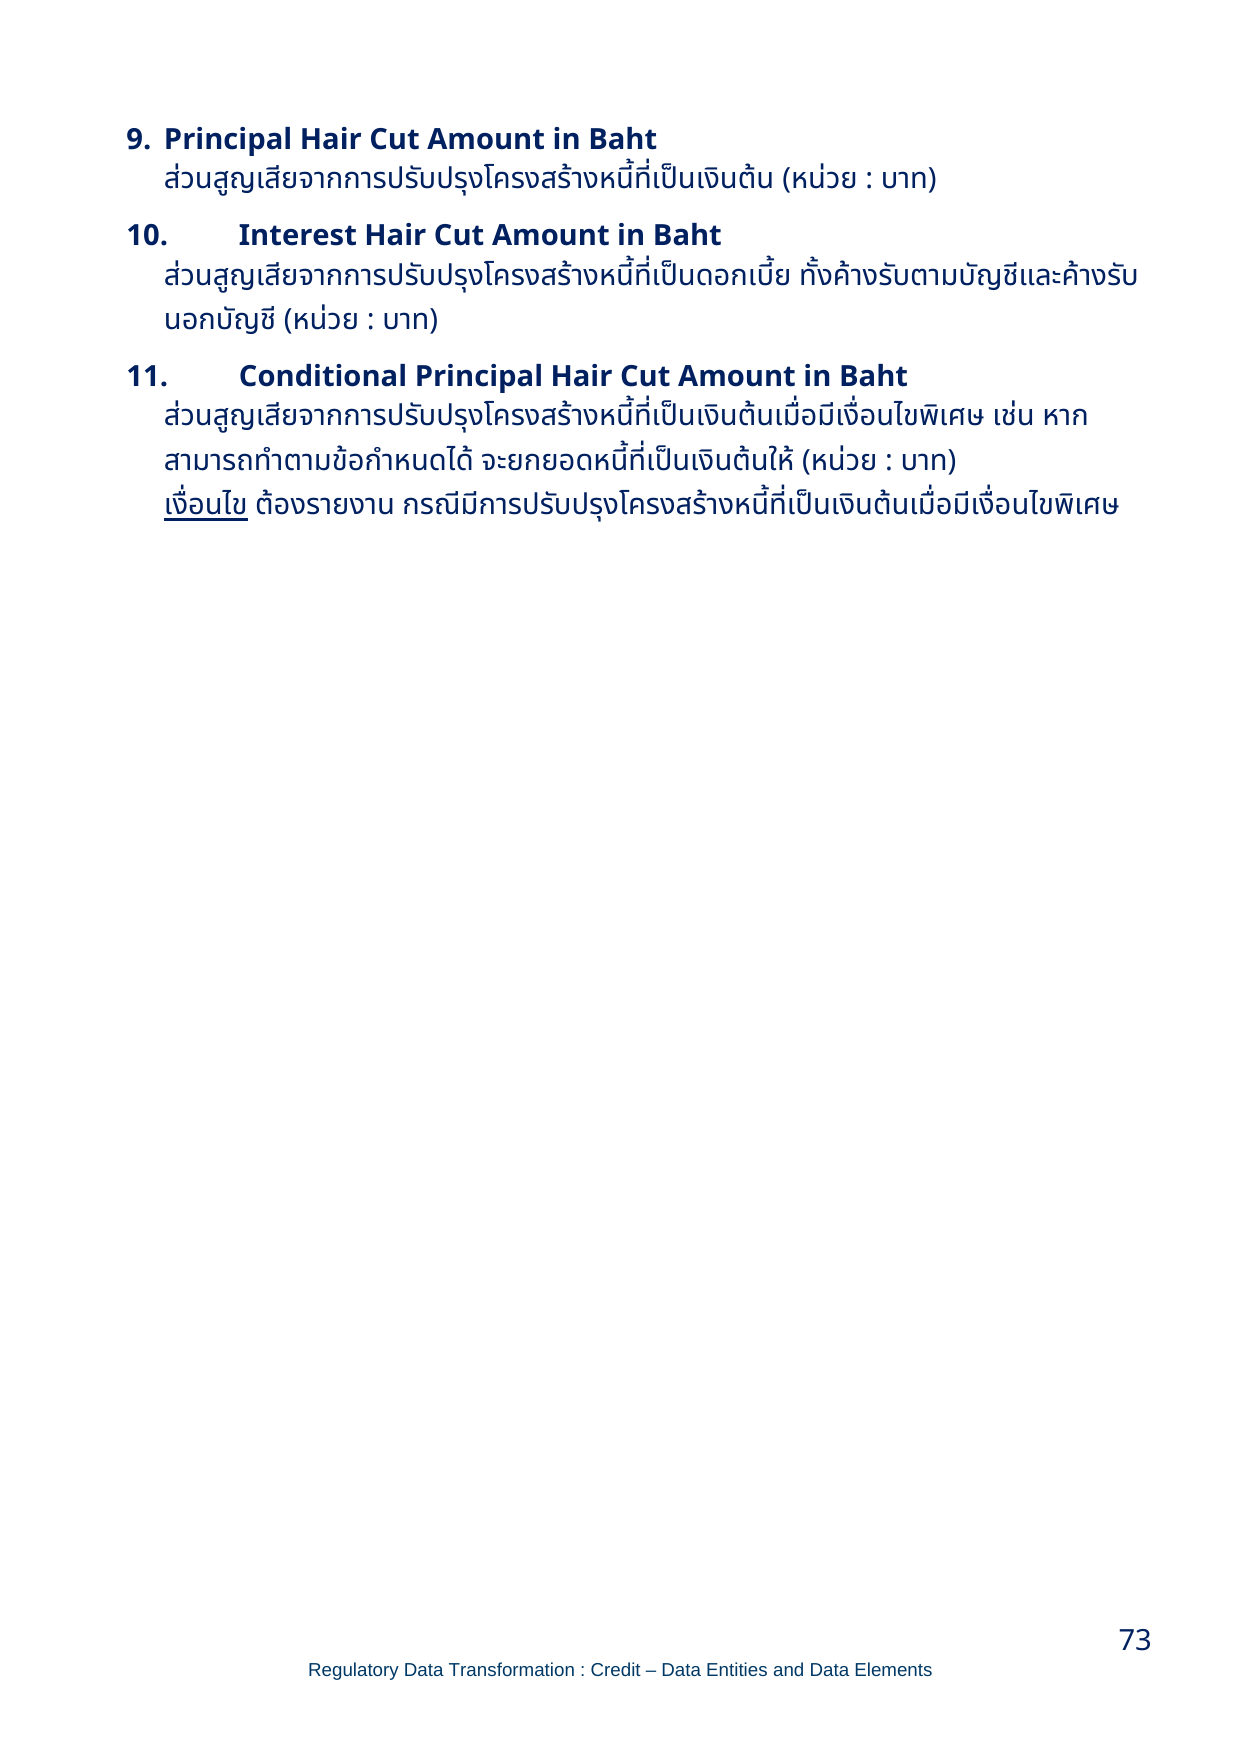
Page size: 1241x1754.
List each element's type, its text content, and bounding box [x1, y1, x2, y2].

list ส่วนสูญเสียจากการปรับปรุงโครงสร้างหนี้ที่เป็นดอกเบี้ย ทั้งค้างรับตามบัญชีและค้างรับนอกบัญชี (หน่วย : บาท) [164, 254, 1152, 343]
list เงื่อนไข ต้องรายงาน กรณีมีการปรับปรุงโครงสร้างหนี้ที่เป็นเงินต้นเมื่อมีเงื่อนไขพิเศษ [164, 483, 1152, 527]
list Conditional Principal Hair Cut Amount in Baht [126, 355, 1152, 395]
list ส่วนสูญเสียจากการปรับปรุงโครงสร้างหนี้ที่เป็นเงินต้น (หน่วย : บาท) [164, 158, 1152, 202]
list Principal Hair Cut Amount in Baht [126, 118, 1152, 158]
list Interest Hair Cut Amount in Baht [126, 214, 1152, 254]
list ส่วนสูญเสียจากการปรับปรุงโครงสร้างหนี้ที่เป็นเงินต้นเมื่อมีเงื่อนไขพิเศษ เช่น หากสามารถทำตามข้อกำหนดได้ จะยกยอดหนี้ที่เป็นเงินต้นให้ (หน่วย : บาท) [164, 395, 1152, 483]
